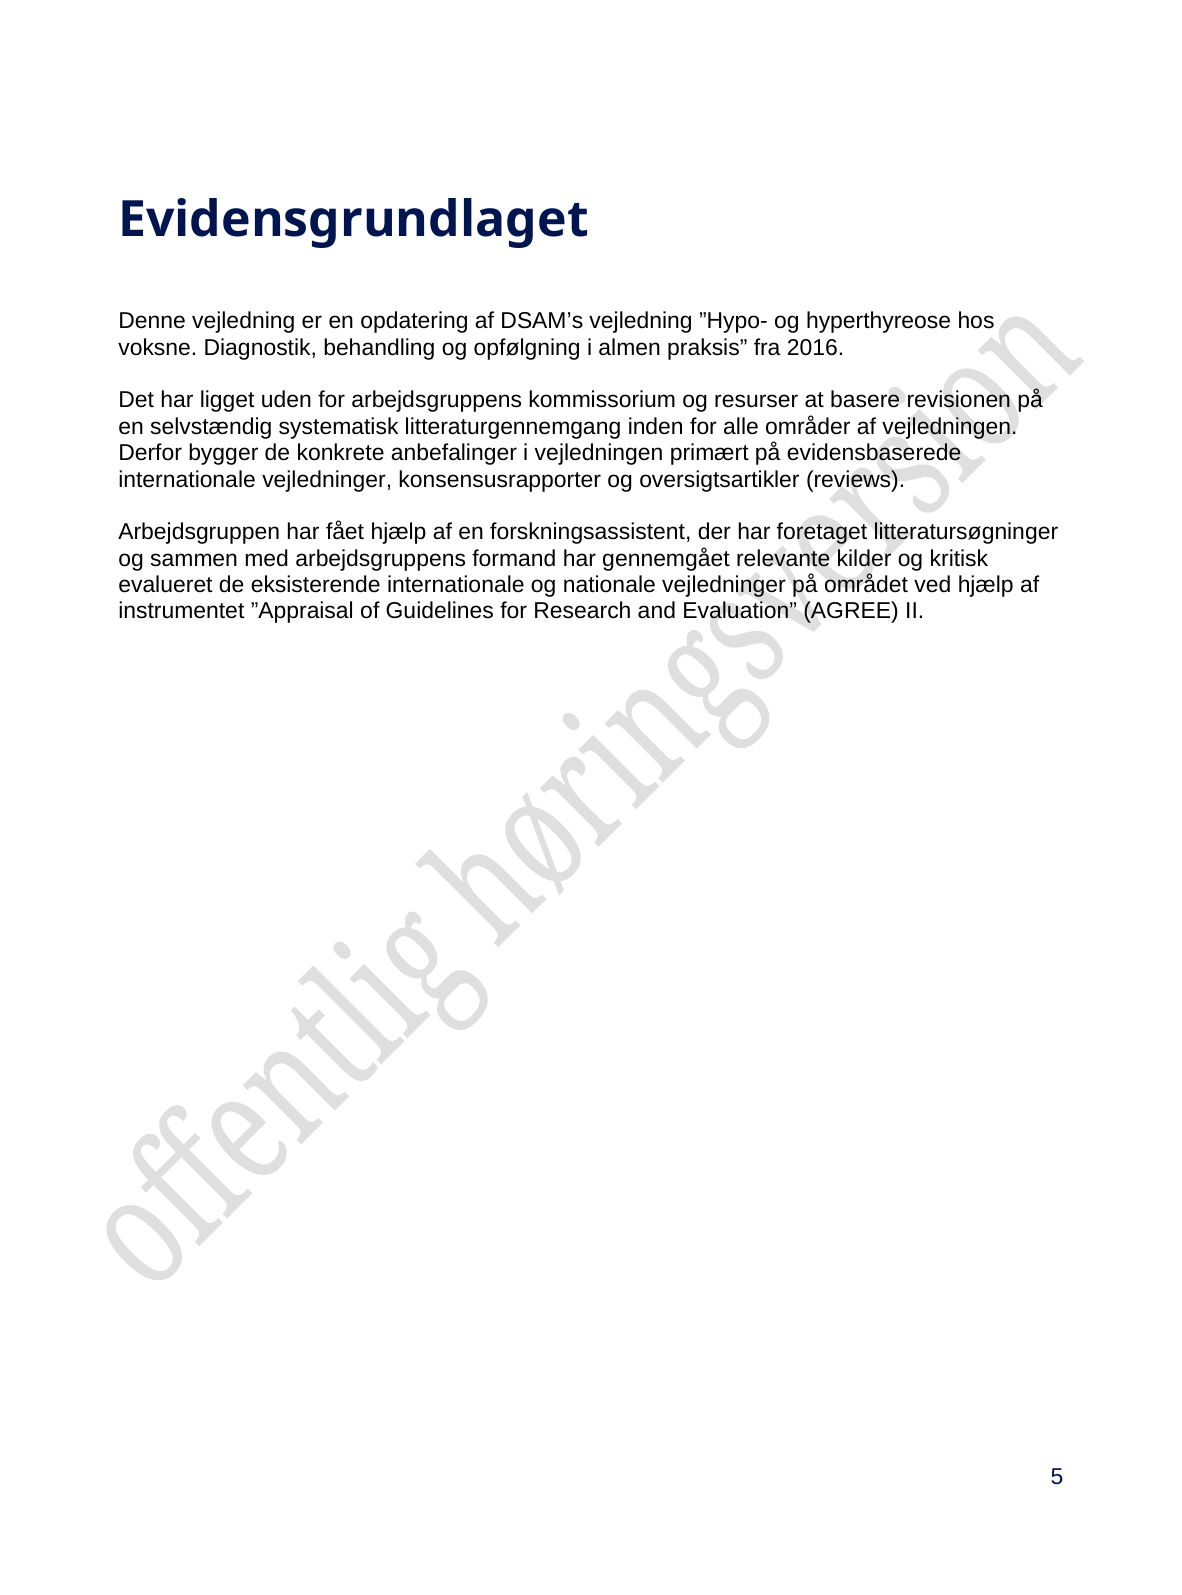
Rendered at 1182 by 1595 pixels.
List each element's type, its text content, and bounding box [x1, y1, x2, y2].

text Evidensgrundlaget [118, 183, 1063, 251]
text Denne vejledning er en opdatering af DSAM’s vejledning ”Hypo- og hyperthyreose hos voksne. Diagnostik, behandling og opfølgning i almen praksis” fra 2016. [118, 307, 1063, 360]
text Det har ligget uden for arbejdsgruppens kommissorium og resurser at basere revisionen på en selvstændig systematisk litteraturgennemgang inden for alle områder af vejledningen. Derfor bygger de konkrete anbefalinger i vejledningen primært på evidensbaserede internationale vejledninger, konsensusrapporter og oversigtsartikler (reviews). [118, 386, 1063, 492]
text Arbejdsgruppen har fået hjælp af en forskningsassistent, der har foretaget litteratursøgninger og sammen med arbejdsgruppens formand har gennemgået relevante kilder og kritisk evalueret de eksisterende internationale og nationale vejledninger på området ved hjælp af instrumentet ”Appraisal of Guidelines for Research and Evaluation” (AGREE) II. [118, 518, 1063, 624]
